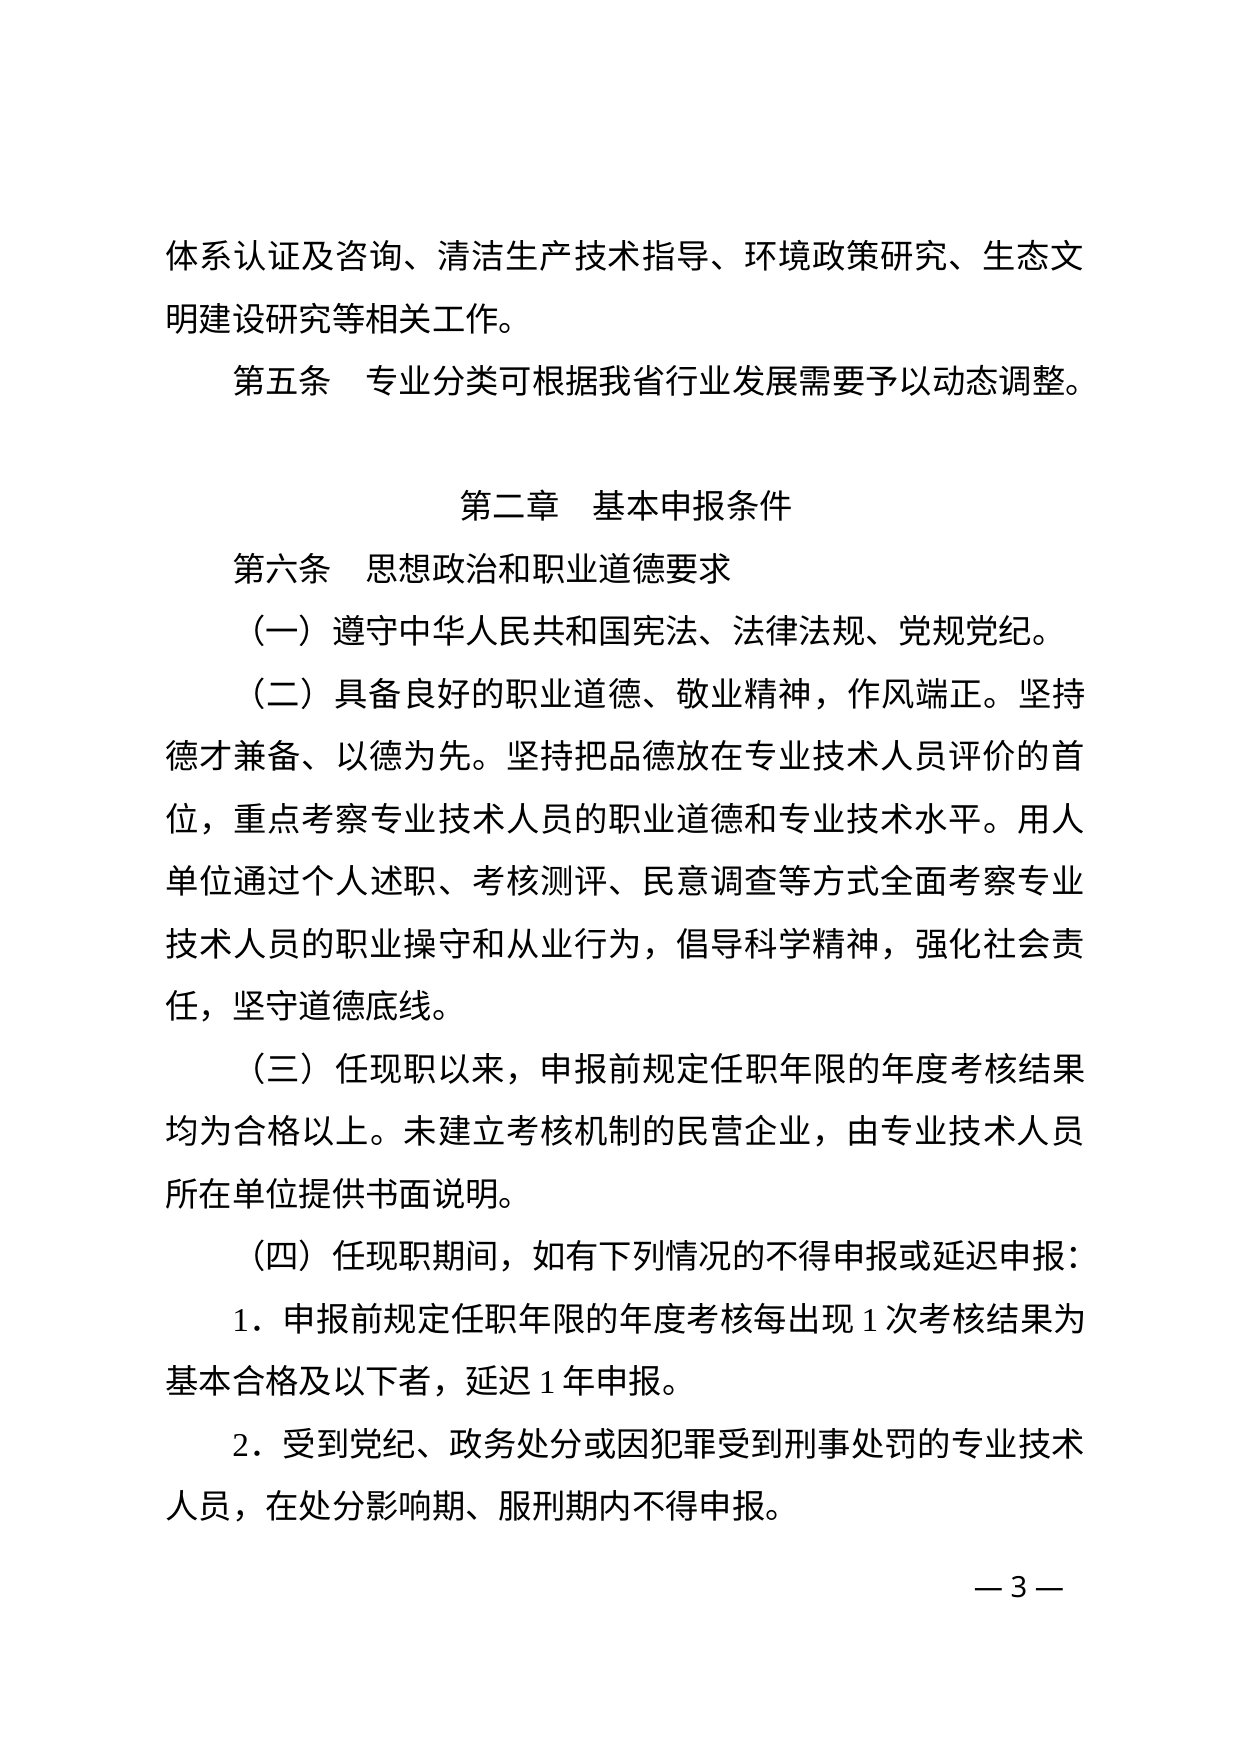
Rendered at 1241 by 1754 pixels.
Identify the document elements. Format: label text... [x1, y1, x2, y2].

text （四）任现职期间，如有下列情况的不得申报或延迟申报： [165, 1218, 1087, 1281]
text 第六条 思想政治和职业道德要求 [165, 531, 1087, 593]
text 1．申报前规定任职年限的年度考核每出现1次考核结果为基本合格及以下者，延迟1年申报。 [165, 1281, 1087, 1406]
text 第二章 基本申报条件 [165, 468, 1087, 531]
text 第五条 专业分类可根据我省行业发展需要予以动态调整。 [165, 343, 1087, 406]
text 2．受到党纪、政务处分或因犯罪受到刑事处罚的专业技术人员，在处分影响期、服刑期内不得申报。 [165, 1406, 1087, 1531]
text （三）任现职以来，申报前规定任职年限的年度考核结果均为合格以上。未建立考核机制的民营企业，由专业技术人员所在单位提供书面说明。 [165, 1031, 1087, 1218]
text （一）遵守中华人民共和国宪法、法律法规、党规党纪。 [165, 593, 1087, 656]
text （二）具备良好的职业道德、敬业精神，作风端正。坚持德才兼备、以德为先。坚持把品德放在专业技术人员评价的首位，重点考察专业技术人员的职业道德和专业技术水平。用人单位通过个人述职、考核测评、民意调查等方式全面考察专业技术人员的职业操守和从业行为，倡导科学精神，强化社会责任，坚守道德底线。 [165, 656, 1087, 1031]
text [165, 218, 1087, 343]
